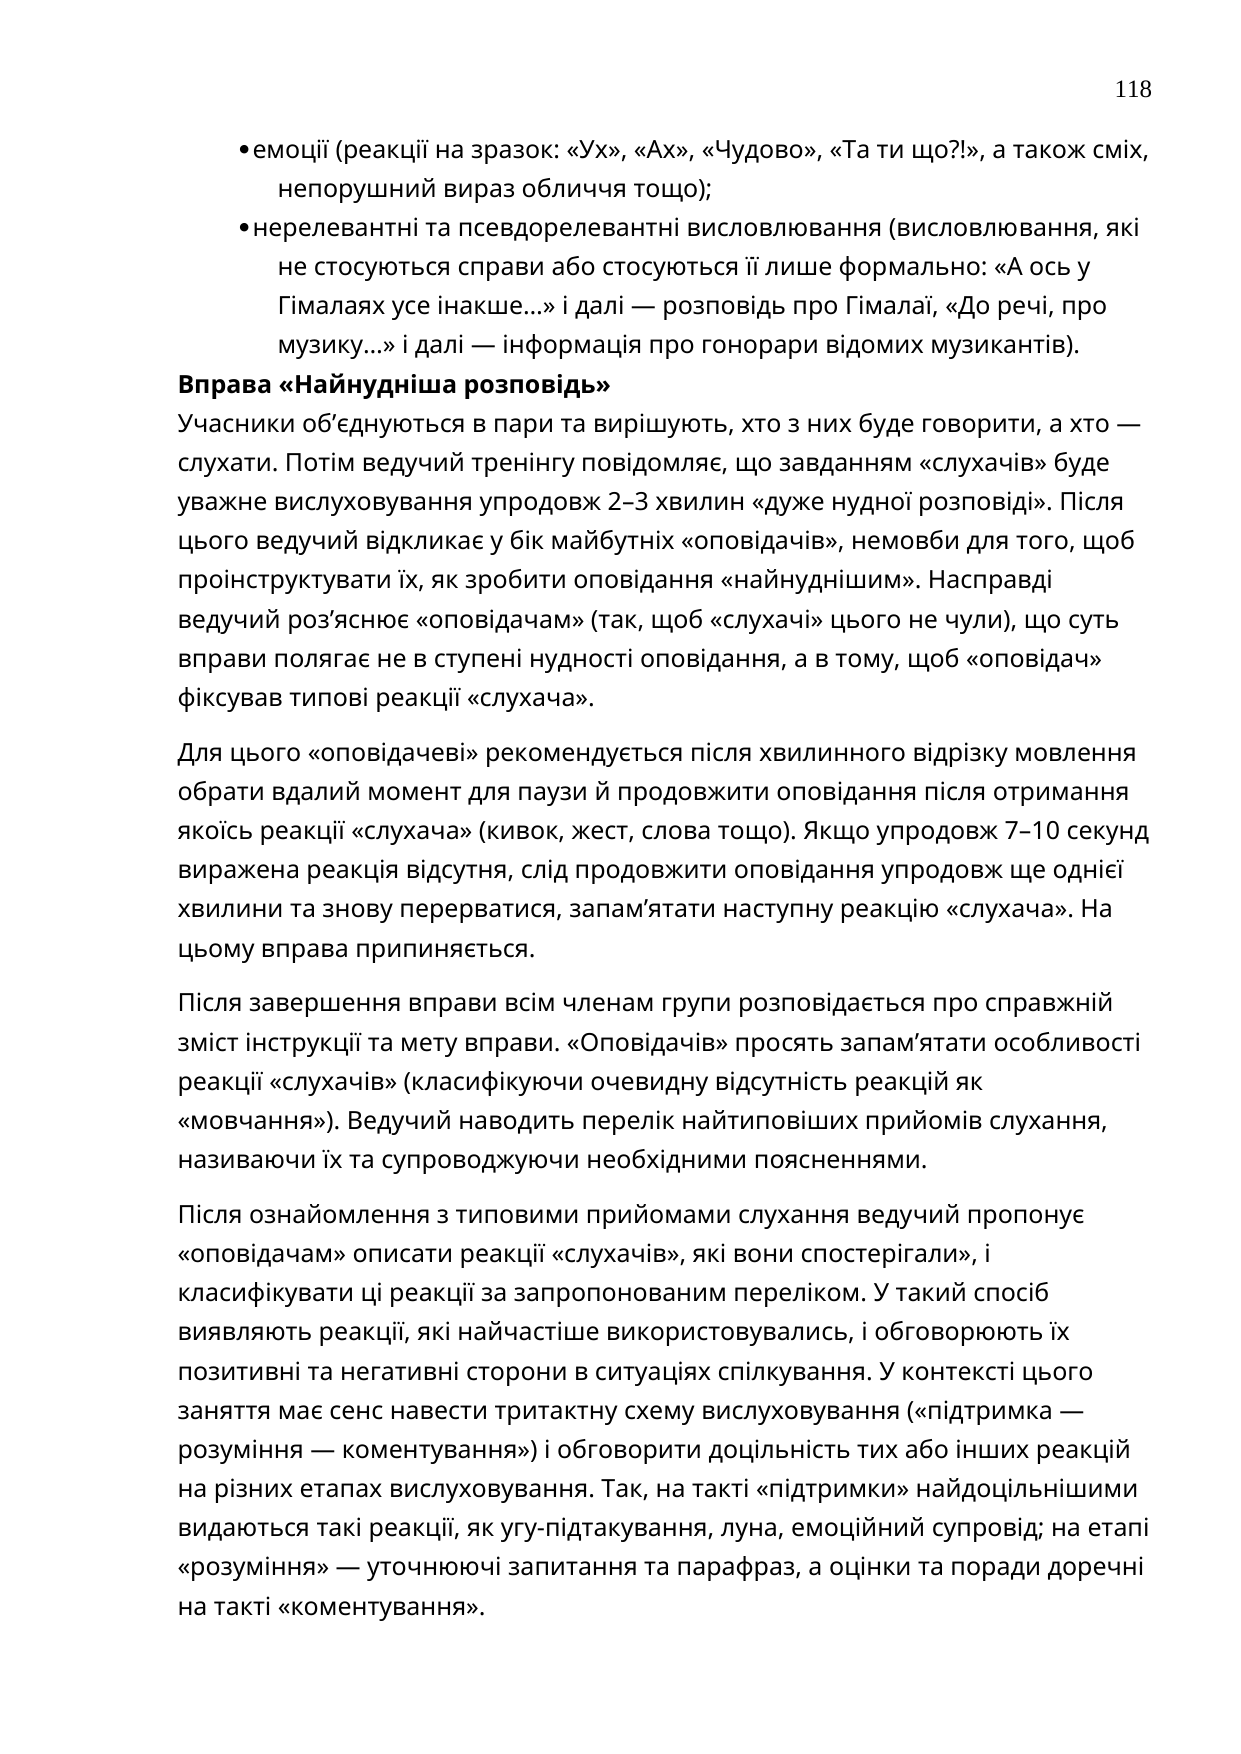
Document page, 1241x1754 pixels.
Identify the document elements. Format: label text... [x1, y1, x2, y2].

text Вправа «Найнудніша розповідь» [177, 366, 1152, 400]
text Після завершення вправи всім членам групи розповідається про справжній зміст інструкції та мету вправи. «Оповідачів» просять запам’ятати особливості реакції «слухачів» (класифікуючи очевидну відсутність реакцій як «мовчання»). Ведучий наводить перелік найтиповіших прийомів слухання, називаючи їх та супроводжуючи необхідними поясненнями. [177, 985, 1152, 1176]
text Після ознайомлення з типовими прийомами слухання ведучий пропонує «оповідачам» описати реакції «слухачів», які вони спостерігали», і класифікувати ці реакції за запропонованим переліком. У такий спосіб виявляють реакції, які найчастіше використовувались, і обговорюють їх позитивні та негативні сторони в ситуаціях спілкування. У контексті цього заняття має сенс навести тритактну схему вислуховування («підтримка — розуміння — коментування») і обговорити доцільність тих або інших реакцій на різних етапах вислуховування. Так, на такті «підтримки» найдоцільнішими видаються такі реакції, як угу-підтакування, луна, емоційний супровід; на етапі «розуміння» — уточнюючі запитання та парафраз, а оцінки та поради доречні на такті «коментування». [177, 1196, 1152, 1622]
text Учасники об’єднуються в пари та вирішують, хто з них буде говорити, а хто — слухати. Потім ведучий тренінгу повідомляє, що завданням «слухачів» буде уважне вислуховування упродовж 2–3 хвилин «дуже нудної розповіді». Після цього ведучий відкликає у бік майбутніх «оповідачів», немовби для того, щоб проінструктувати їх, як зробити оповідання «найнуднішим». Насправді ведучий роз’яснює «оповідачам» (так, щоб «слухачі» цього не чули), що суть вправи полягає не в ступені нудності оповідання, а в тому, щоб «оповідач» фіксував типові реакції «слухача». [177, 405, 1152, 714]
list емоції (реакції на зразок: «Ух», «Ах», «Чудово», «Та ти що?!», а також сміх, непорушний вираз обличчя тощо); [240, 131, 1152, 204]
text Для цього «оповідачеві» рекомендується після хвилинного відрізку мовлення обрати вдалий момент для паузи й продовжити оповідання після отримання якоїсь реакції «слухача» (кивок, жест, слова тощо). Якщо упродовж 7–10 секунд виражена реакція відсутня, слід продовжити оповідання упродовж ще однієї хвилини та знову перерватися, запам’ятати наступну реакцію «слухача». На цьому вправа припиняється. [177, 734, 1152, 964]
list нерелевантні та псевдорелевантні висловлювання (висловлювання, які не стосуються справи або стосуються її лише формально: «А ось у Гімалаях усе інакше…» і далі — розповідь про Гімалаї, «До речі, про музику…» і далі — інформація про гонорари відомих музикантів). [240, 209, 1152, 361]
